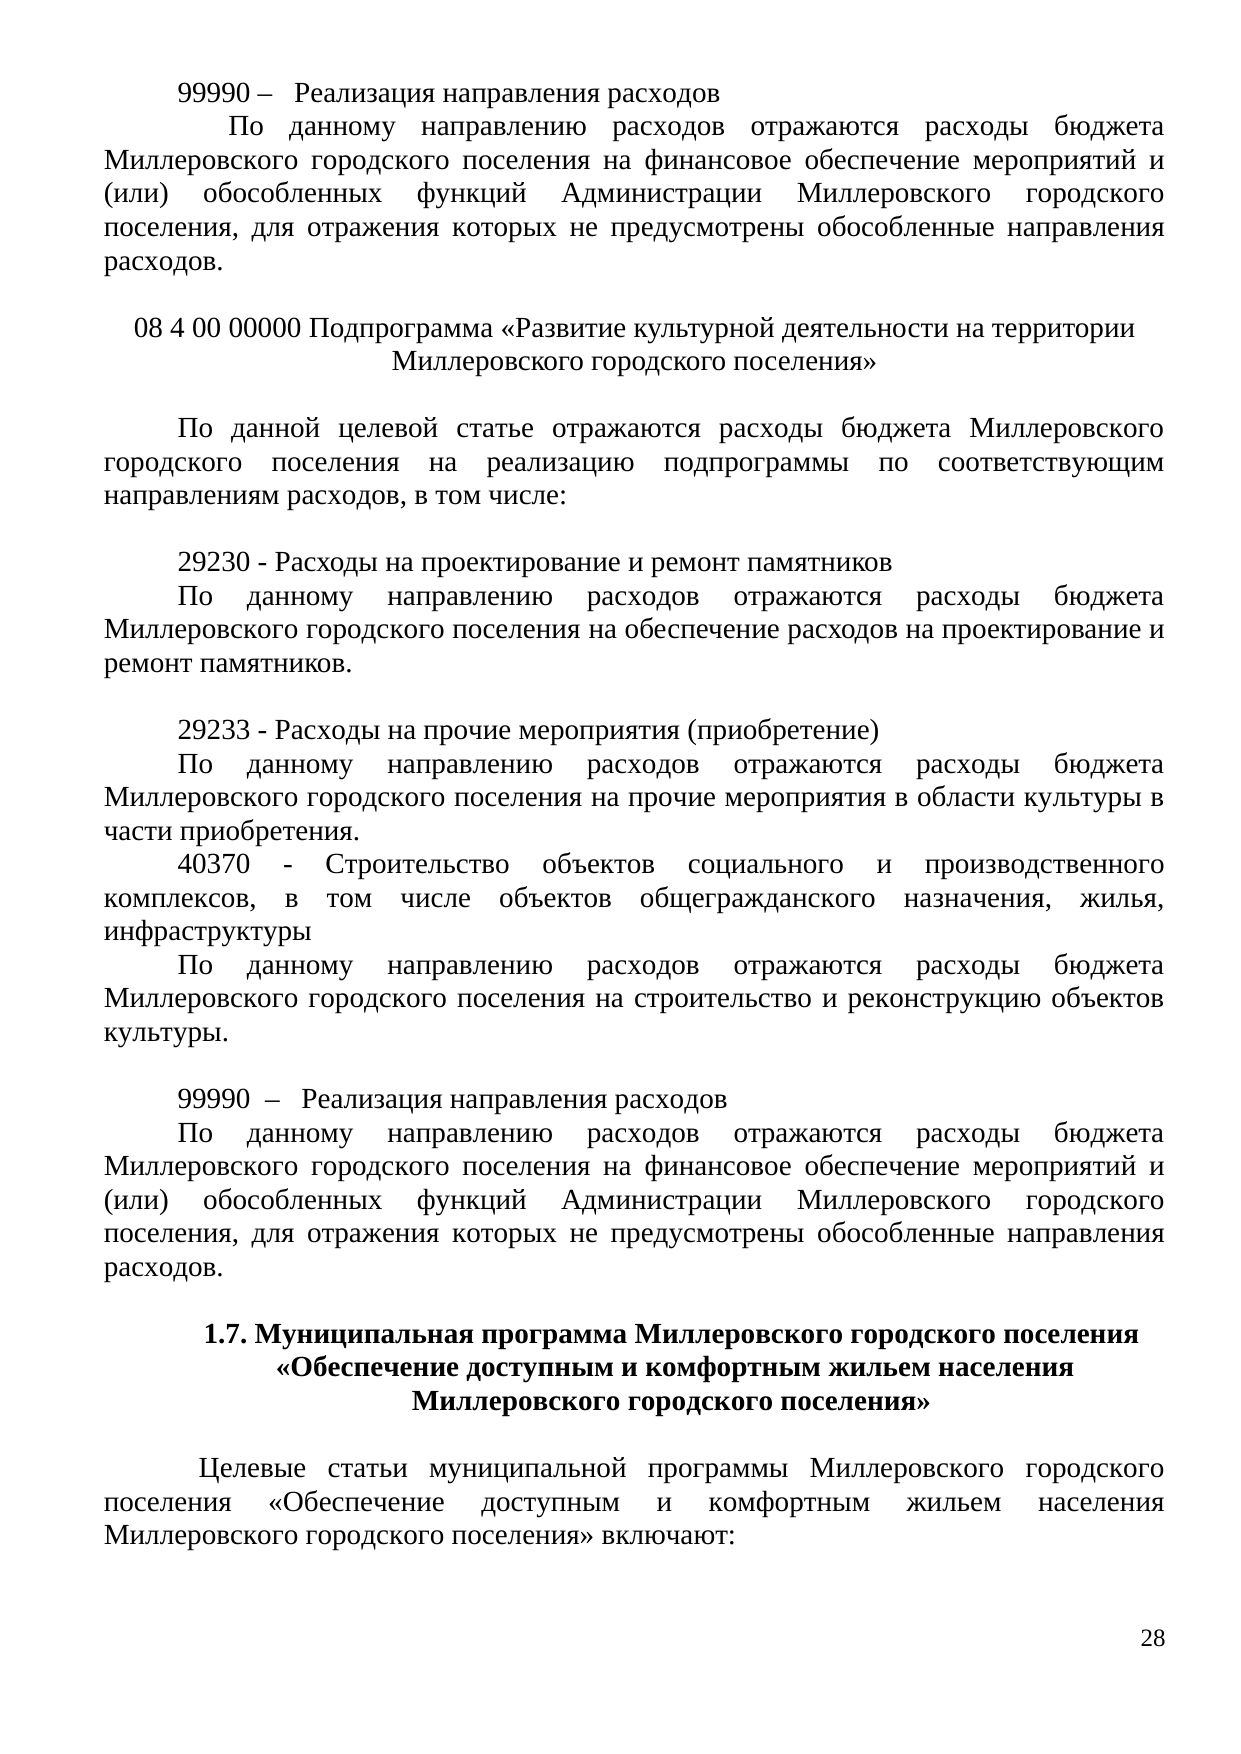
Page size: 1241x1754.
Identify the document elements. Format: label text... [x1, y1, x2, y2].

text 99990 – Реализация направления расходов [103, 75, 1165, 108]
text Целевые статьи муниципальной программы Миллеровского городского поселения «Обеспечение доступным и комфортным жильем населения Миллеровского городского поселения» включают: [103, 1450, 1165, 1551]
text 29233 - Расходы на прочие мероприятия (приобретение) [103, 712, 1165, 746]
text По данному направлению расходов отражаются расходы бюджета Миллеровского городского поселения на финансовое обеспечение мероприятий и (или) обособленных функций Администрации Миллеровского городского поселения, для отражения которых не предусмотрены обособленные направления расходов. [103, 1115, 1165, 1282]
text 08 4 00 00000 Подпрограмма «Развитие культурной деятельности на территории Миллеровского городского поселения» [103, 310, 1165, 377]
text По данной целевой статье отражаются расходы бюджета Миллеровского городского поселения на реализацию подпрограммы по соответствующим направлениям расходов, в том числе: [103, 410, 1165, 511]
text 99990 – Реализация направления расходов [103, 1081, 1165, 1115]
text По данному направлению расходов отражаются расходы бюджета Миллеровского городского поселения на строительство и реконструкцию объектов культуры. [103, 947, 1165, 1048]
text 1.7. Муниципальная программа Миллеровского городского поселения [103, 1316, 1165, 1349]
text По данному направлению расходов отражаются расходы бюджета Миллеровского городского поселения на обеспечение расходов на проектирование и ремонт памятников. [103, 578, 1165, 679]
text По данному направлению расходов отражаются расходы бюджета Миллеровского городского поселения на финансовое обеспечение мероприятий и (или) обособленных функций Администрации Миллеровского городского поселения, для отражения которых не предусмотрены обособленные направления расходов. [103, 108, 1165, 276]
text 40370 - Строительство объектов социального и производственного комплексов, в том числе объектов общегражданского назначения, жилья, инфраструктуры [103, 846, 1165, 947]
text «Обеспечение доступным и комфортным жильем населения [103, 1349, 1165, 1383]
text По данному направлению расходов отражаются расходы бюджета Миллеровского городского поселения на прочие мероприятия в области культуры в части приобретения. [103, 746, 1165, 846]
text Миллеровского городского поселения» [103, 1383, 1165, 1417]
text 29230 - Расходы на проектирование и ремонт памятников [103, 544, 1165, 578]
